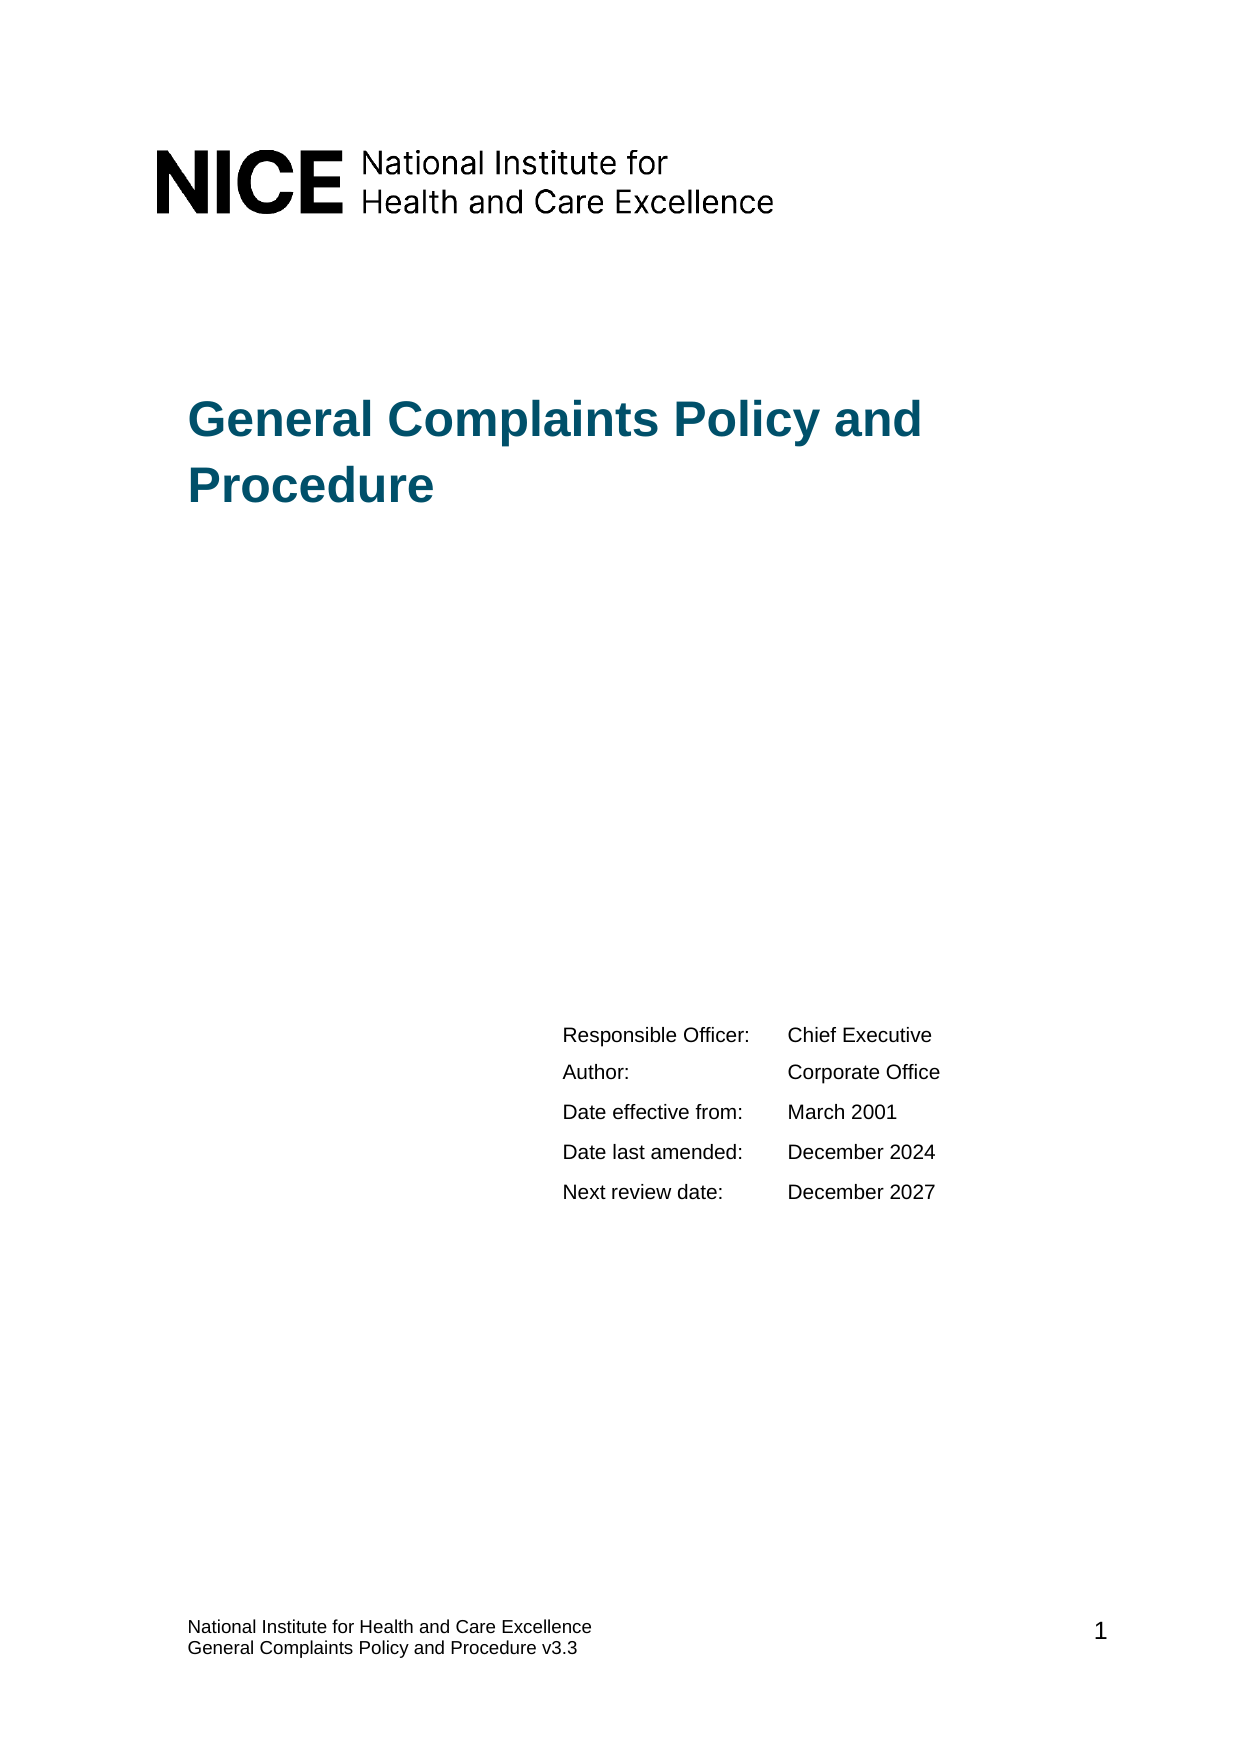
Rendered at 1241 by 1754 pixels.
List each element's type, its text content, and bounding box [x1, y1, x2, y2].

text Date last amended: December 2024 [487, 1139, 1107, 1163]
text Author: Corporate Office [487, 1059, 1107, 1083]
picture [157, 150, 773, 214]
text Date effective from: March 2001 [487, 1099, 1107, 1123]
text General Complaints Policy and Procedure [187, 389, 1107, 513]
text Next review date: December 2027 [487, 1179, 1107, 1203]
title Responsible Officer: Chief Executive [562, 1023, 1107, 1047]
